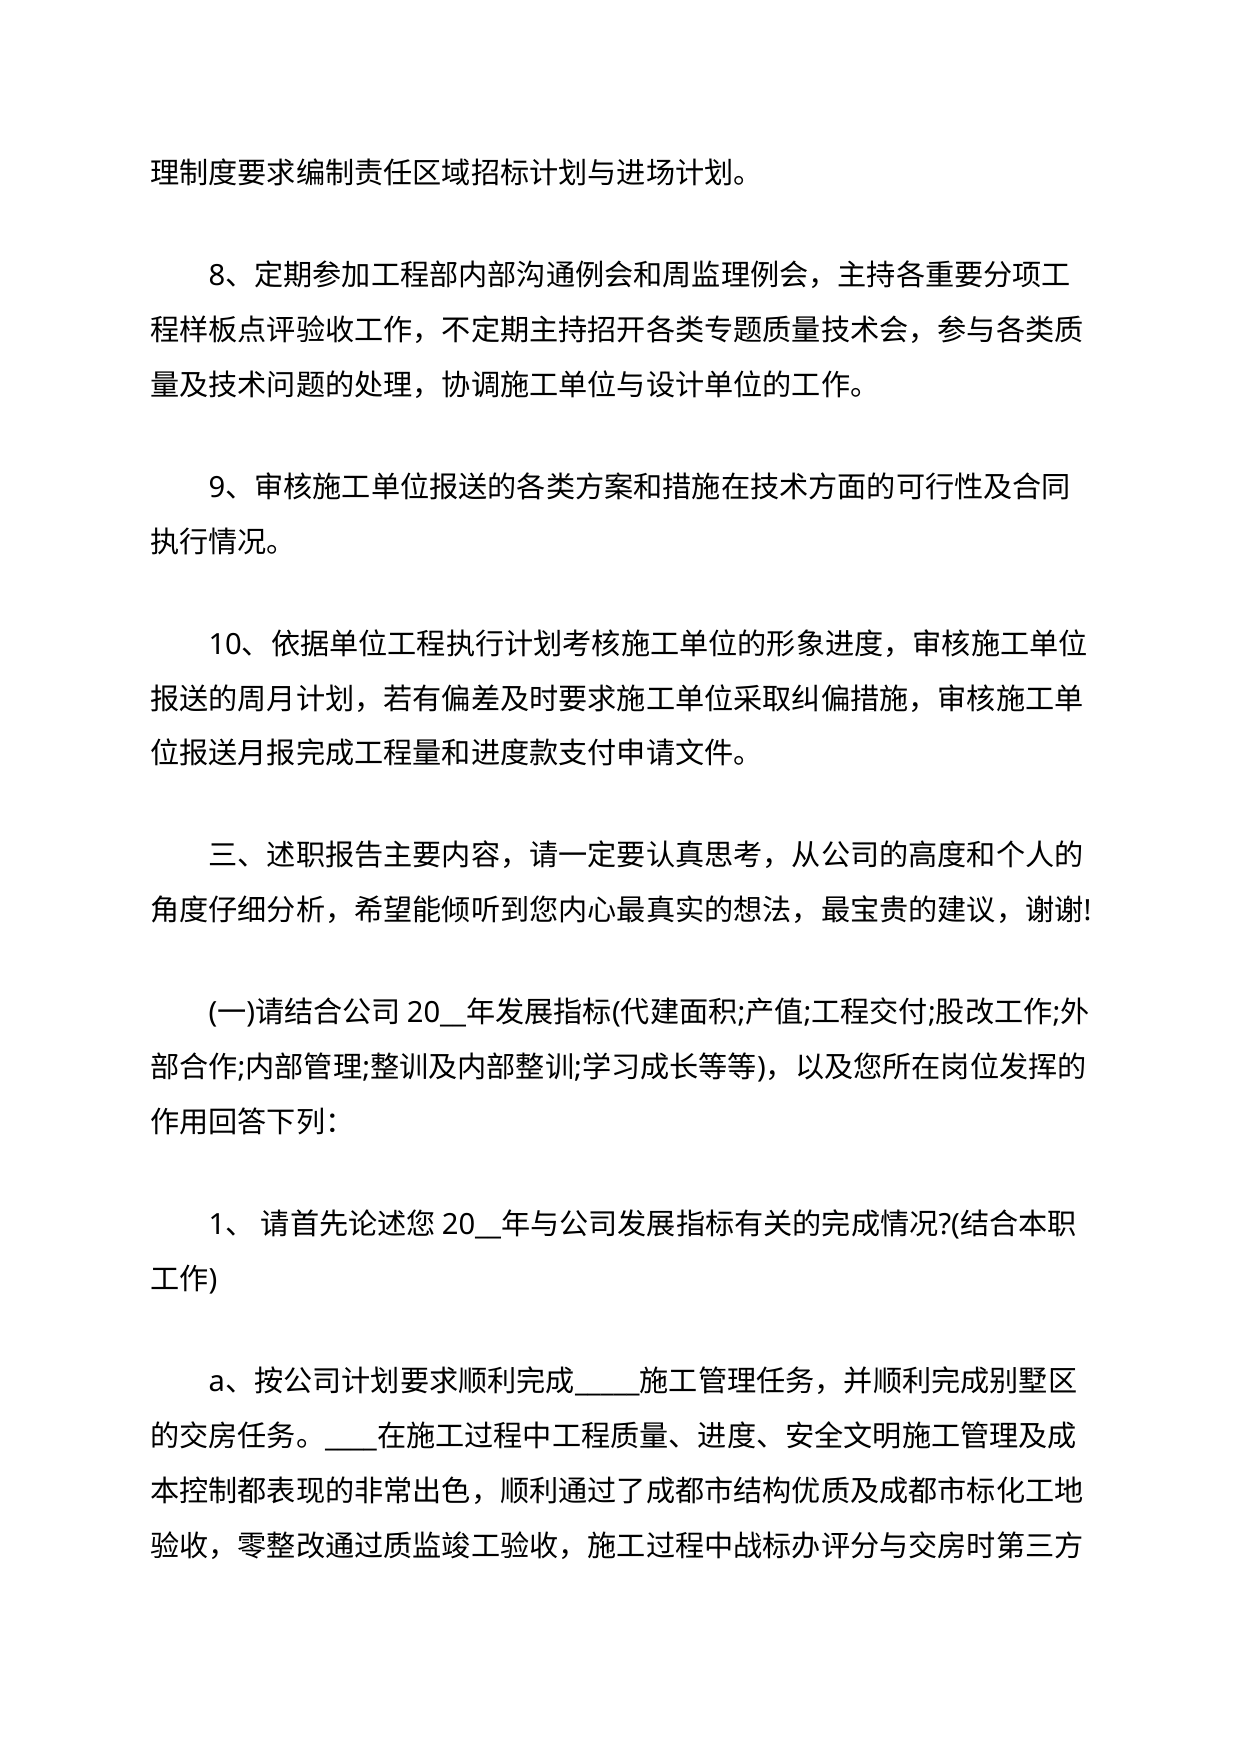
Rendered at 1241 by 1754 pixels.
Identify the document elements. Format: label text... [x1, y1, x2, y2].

text 1、 请首先论述您20__年与公司发展指标有关的完成情况?(结合本职工作) [150, 1201, 1090, 1298]
text (一)请结合公司20__年发展指标(代建面积;产值;工程交付;股改工作;外部合作;内部管理;整训及内部整训;学习成长等等)，以及您所在岗位发挥的作用回答下列： [150, 989, 1090, 1141]
text 三、述职报告主要内容，请一定要认真思考，从公司的高度和个人的角度仔细分析，希望能倾听到您内心最真实的想法，最宝贵的建议，谢谢! [150, 832, 1090, 929]
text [150, 1357, 1090, 1565]
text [150, 150, 1090, 192]
text 8、定期参加工程部内部沟通例会和周监理例会，主持各重要分项工程样板点评验收工作，不定期主持招开各类专题质量技术会，参与各类质量及技术问题的处理，协调施工单位与设计单位的工作。 [150, 252, 1090, 404]
text 10、依据单位工程执行计划考核施工单位的形象进度，审核施工单位报送的周月计划，若有偏差及时要求施工单位采取纠偏措施，审核施工单位报送月报完成工程量和进度款支付申请文件。 [150, 620, 1090, 772]
text 9、审核施工单位报送的各类方案和措施在技术方面的可行性及合同执行情况。 [150, 463, 1090, 561]
